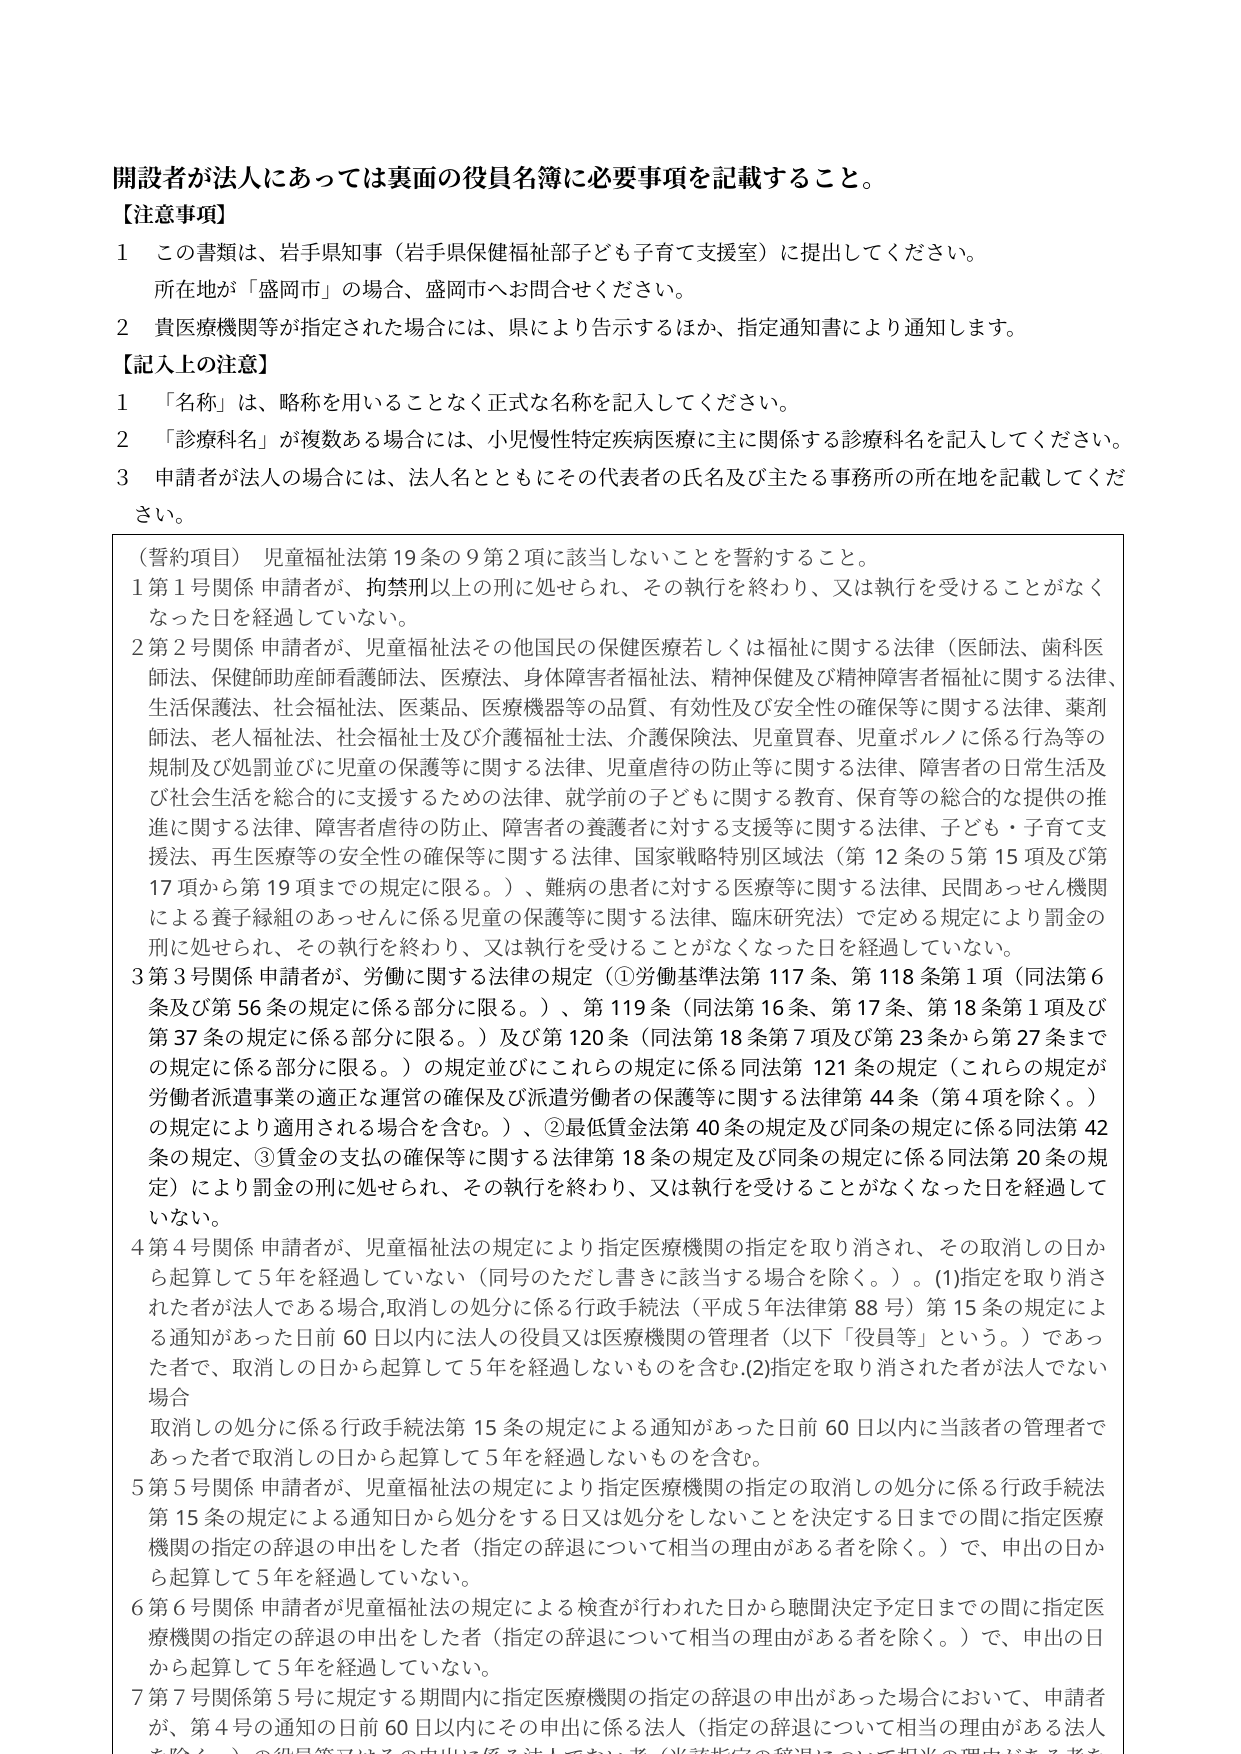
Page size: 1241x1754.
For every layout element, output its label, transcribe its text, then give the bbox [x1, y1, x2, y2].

text １ 「名称」は、略称を用いることなく正式な名称を記入してください。 [112, 383, 1128, 420]
text １ この書類は、岩手県知事（岩手県保健福祉部子ども子育て支援室）に提出してください。 [112, 233, 1128, 270]
text ２ 「診療科名」が複数ある場合には、小児慢性特定疾病医療に主に関係する診療科名を記入してください。 [112, 420, 1128, 458]
text 【記入上の注意】 [112, 345, 1128, 383]
text ２ 貴医療機関等が指定された場合には、県により告示するほか、指定通知書により通知します。 [112, 308, 1128, 345]
text 【注意事項】 [112, 195, 1128, 233]
text 開設者が法人にあっては裏面の役員名簿に必要事項を記載すること。 [112, 158, 1128, 195]
text 所在地が「盛岡市」の場合、盛岡市へお問合せください。 [112, 270, 1128, 308]
text ３ 申請者が法人の場合には、法人名とともにその代表者の氏名及び主たる事務所の所在地を記載してください。 [112, 458, 1128, 533]
